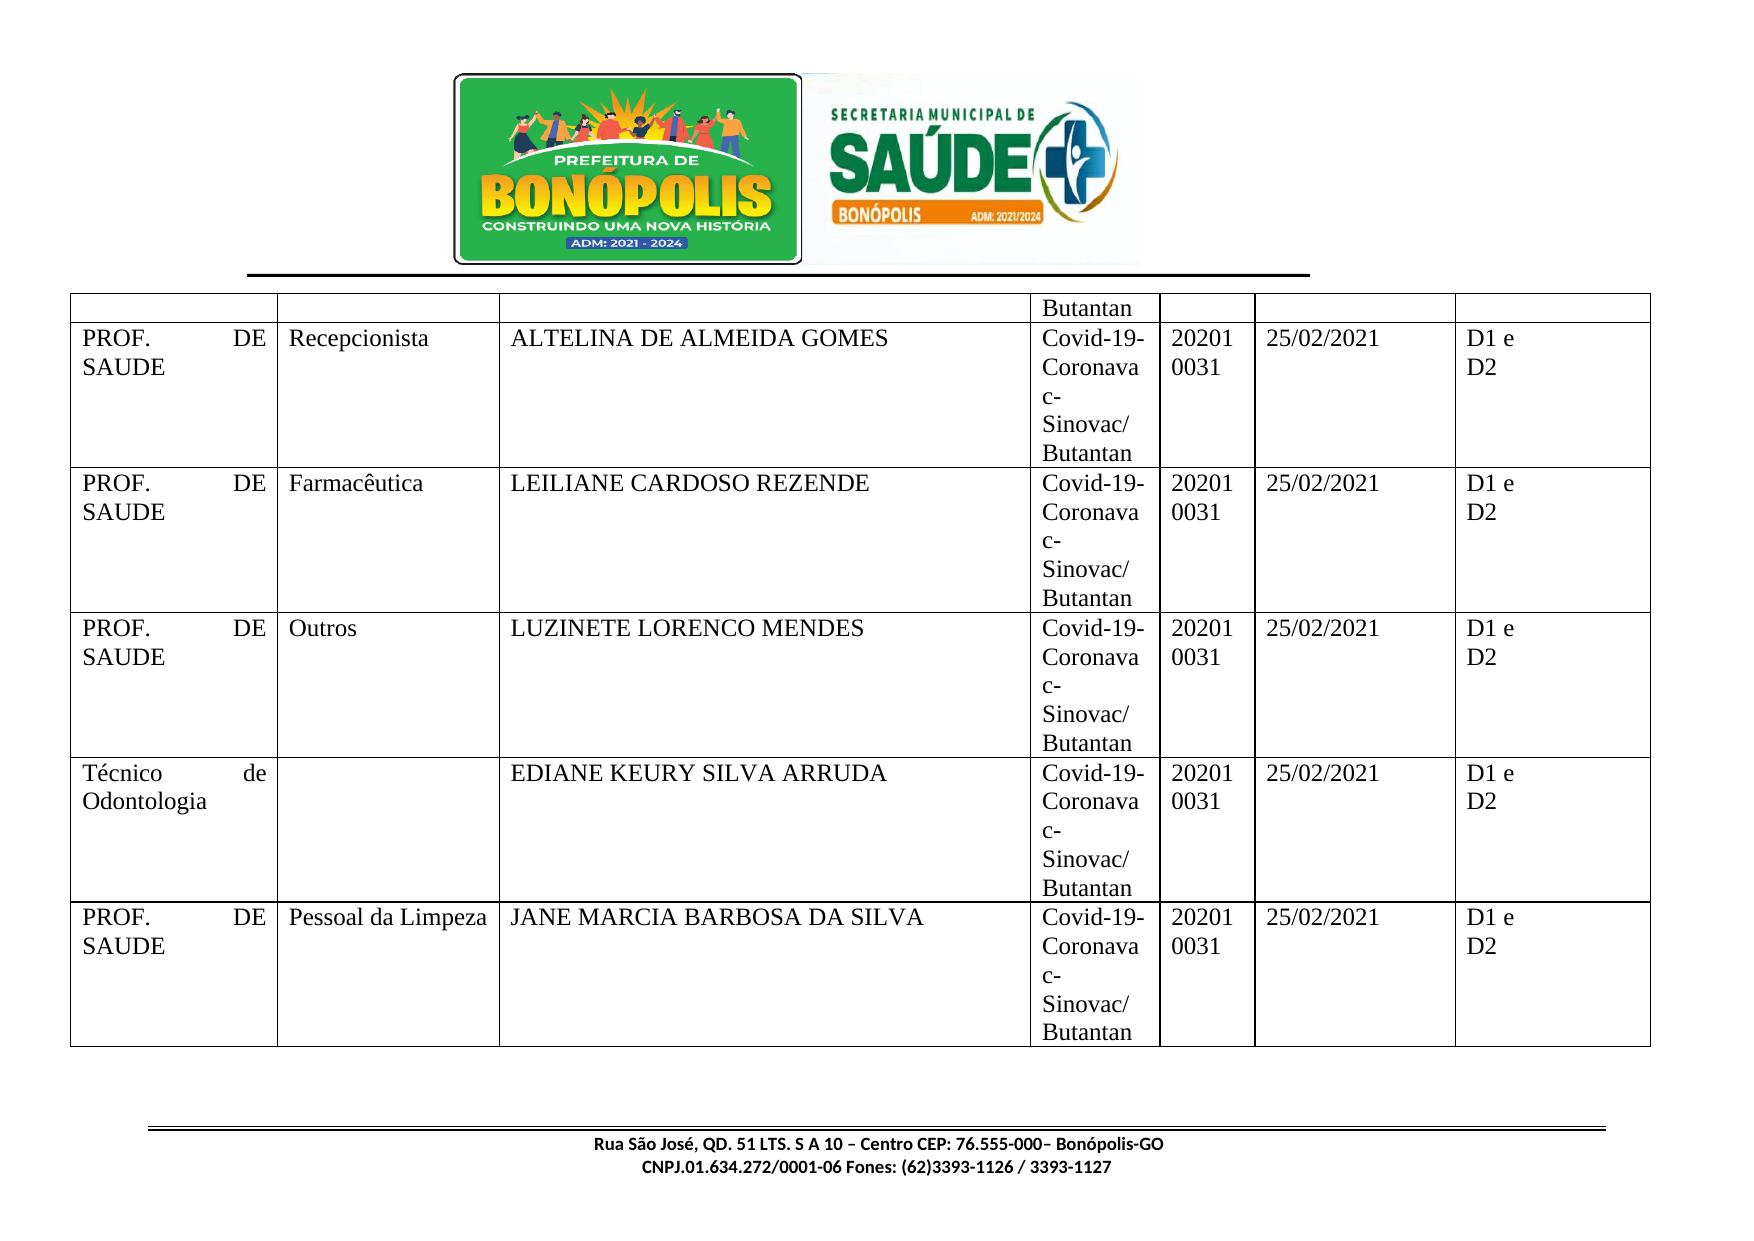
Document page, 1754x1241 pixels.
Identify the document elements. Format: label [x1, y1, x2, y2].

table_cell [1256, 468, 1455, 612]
picture [453, 73, 1139, 265]
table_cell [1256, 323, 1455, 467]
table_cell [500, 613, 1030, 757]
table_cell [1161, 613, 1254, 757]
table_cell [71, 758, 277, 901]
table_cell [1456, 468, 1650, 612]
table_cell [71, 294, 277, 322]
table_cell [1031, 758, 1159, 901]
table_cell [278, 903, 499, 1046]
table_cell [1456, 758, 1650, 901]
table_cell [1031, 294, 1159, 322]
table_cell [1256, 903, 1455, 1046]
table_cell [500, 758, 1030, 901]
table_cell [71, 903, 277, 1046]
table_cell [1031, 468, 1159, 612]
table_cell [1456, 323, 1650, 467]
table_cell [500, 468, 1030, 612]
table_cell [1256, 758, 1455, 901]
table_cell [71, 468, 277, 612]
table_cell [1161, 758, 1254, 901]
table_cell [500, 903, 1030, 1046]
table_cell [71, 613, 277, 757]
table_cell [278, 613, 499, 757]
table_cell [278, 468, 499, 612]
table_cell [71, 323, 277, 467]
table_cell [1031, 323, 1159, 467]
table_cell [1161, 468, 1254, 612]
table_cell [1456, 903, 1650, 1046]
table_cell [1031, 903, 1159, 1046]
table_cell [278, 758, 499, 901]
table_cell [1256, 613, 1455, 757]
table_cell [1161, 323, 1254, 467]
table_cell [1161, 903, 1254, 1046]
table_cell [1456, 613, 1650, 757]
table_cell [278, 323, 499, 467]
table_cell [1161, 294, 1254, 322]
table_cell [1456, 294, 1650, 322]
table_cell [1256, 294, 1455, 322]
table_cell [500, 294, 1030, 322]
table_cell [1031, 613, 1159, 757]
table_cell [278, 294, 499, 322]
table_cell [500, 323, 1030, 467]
